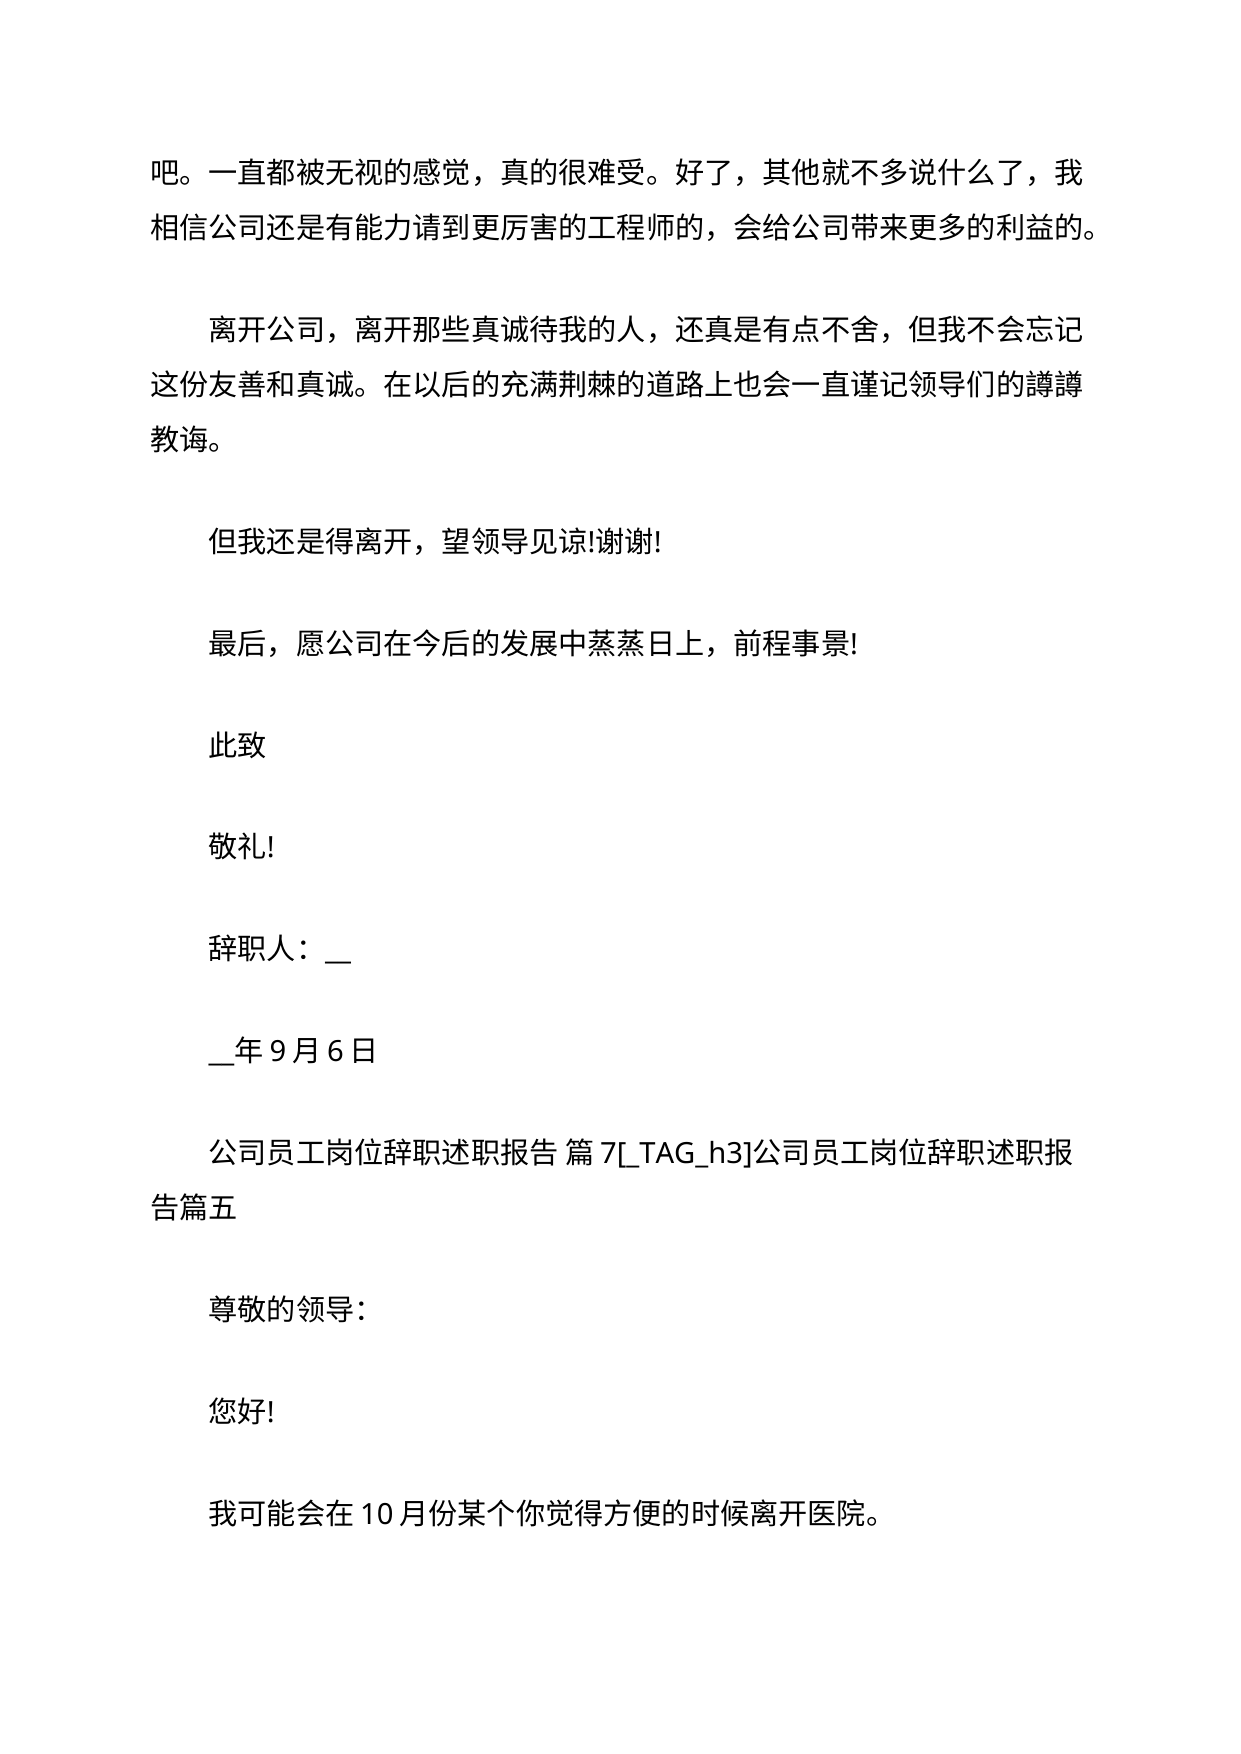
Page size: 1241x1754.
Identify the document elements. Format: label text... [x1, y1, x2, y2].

text 此致 [150, 722, 1090, 764]
text 最后，愿公司在今后的发展中蒸蒸日上，前程事景! [150, 620, 1090, 663]
text __年9月6日 [150, 1028, 1090, 1070]
text 离开公司，离开那些真诚待我的人，还真是有点不舍，但我不会忘记这份友善和真诚。在以后的充满荆棘的道路上也会一直谨记领导们的譐譐教诲。 [150, 307, 1090, 459]
text 您好! [150, 1388, 1090, 1431]
text 尊敬的领导： [150, 1287, 1090, 1329]
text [150, 150, 1090, 247]
text 敬礼! [150, 824, 1090, 866]
text 我可能会在10月份某个你觉得方便的时候离开医院。 [150, 1490, 1090, 1533]
text 公司员工岗位辞职述职报告 篇7[_TAG_h3]公司员工岗位辞职述职报告篇五 [150, 1130, 1090, 1227]
text 但我还是得离开，望领导见谅!谢谢! [150, 518, 1090, 561]
text 辞职人：__ [150, 926, 1090, 968]
